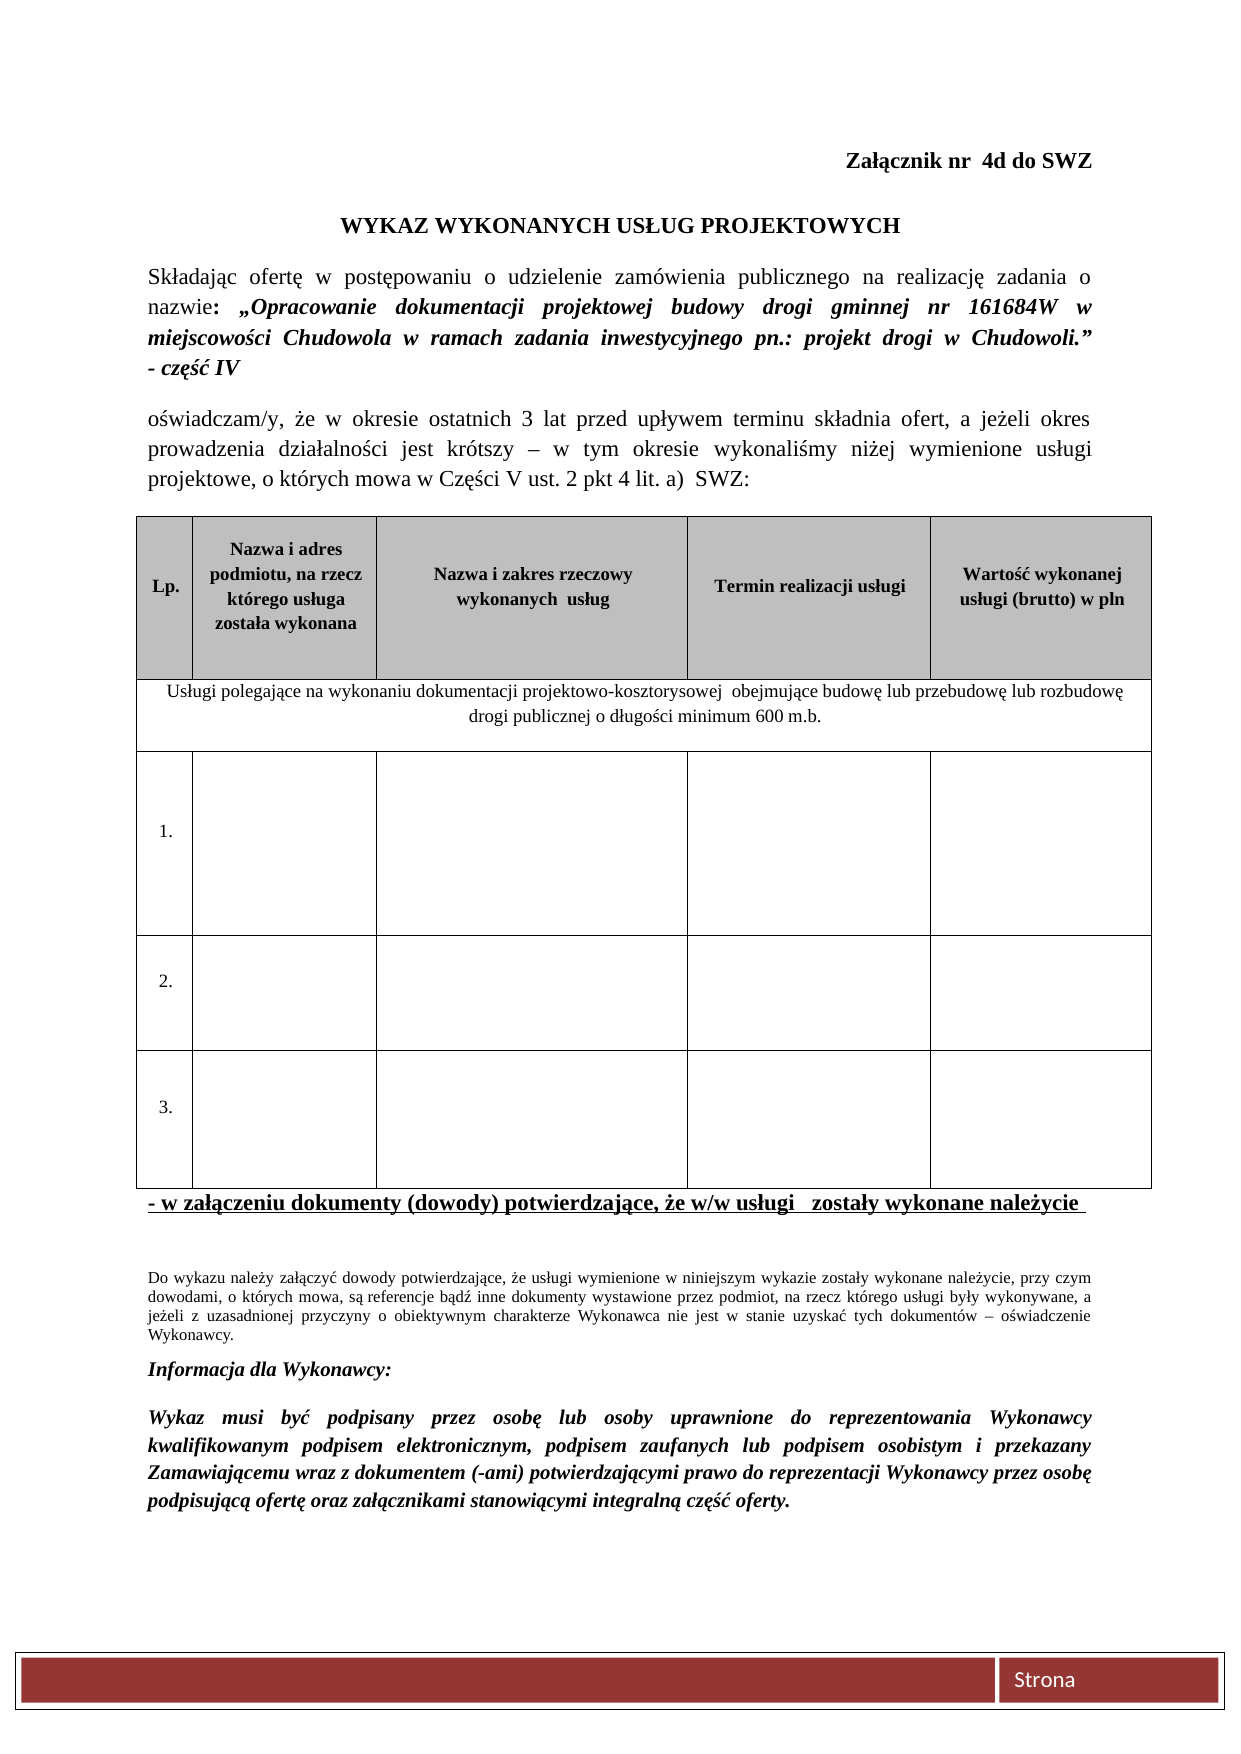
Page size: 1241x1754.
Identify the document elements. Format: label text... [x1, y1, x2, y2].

table_header Nazwa i zakres rzeczowy wykonanych usług [377, 517, 687, 679]
table_cell 3. [137, 1051, 192, 1188]
text oświadczam/y, że w okresie ostatnich 3 lat przed upływem terminu składnia ofert, a jeżeli okres prowadzenia działalności jest krótszy – w tym okresie wykonaliśmy niżej wymienione usługi projektowe, o których mowa w Części V ust. 2 pkt 4 lit. a) SWZ: [148, 405, 1093, 492]
table_header Nazwa i adres podmiotu, na rzecz którego usługa została wykonana [193, 517, 376, 679]
table_header Termin realizacji usługi [688, 517, 930, 679]
table_cell [688, 752, 930, 934]
text Składając ofertę w postępowaniu o udzielenie zamówienia publicznego na realizację zadania o nazwie: „Opracowanie dokumentacji projektowej budowy drogi gminnej nr 161684W w miejscowości Chudowola w ramach zadania inwestycyjnego pn.: projekt drogi w Chudowoli.” - część IV [148, 263, 1093, 380]
table_header Wartość wykonanej usługi (brutto) w pln [931, 517, 1151, 679]
table_cell [688, 1051, 930, 1188]
text WYKAZ WYKONANYCH USŁUG PROJEKTOWYCH [148, 212, 1093, 238]
text - w załączeniu dokumenty (dowody) potwierdzające, że w/w usługi zostały wykonane należycie [148, 1189, 1093, 1215]
table_cell [377, 1051, 687, 1188]
table_cell [931, 752, 1151, 934]
table_cell [377, 752, 687, 934]
table_cell 2. [137, 936, 192, 1050]
table_cell [193, 936, 376, 1050]
text Do wykazu należy załączyć dowody potwierdzające, że usługi wymienione w niniejszym wykazie zostały wykonane należycie, przy czym dowodami, o których mowa, są referencje bądź inne dokumenty wystawione przez podmiot, na rzecz którego usługi były wykonywane, a jeżeli z uzasadnionej przyczyny o obiektywnym charakterze Wykonawca nie jest w stanie uzyskać tych dokumentów – oświadczenie Wykonawcy. [148, 1267, 1093, 1344]
table_cell [193, 752, 376, 934]
table_cell 1. [137, 752, 192, 934]
table_cell [688, 936, 930, 1050]
table_header Lp. [137, 517, 192, 679]
text Wykaz musi być podpisany przez osobę lub osoby uprawnione do reprezentowania Wykonawcy kwalifikowanym podpisem elektronicznym, podpisem zaufanych lub podpisem osobistym i przekazany Zamawiającemu wraz z dokumentem (-ami) potwierdzającymi prawo do reprezentacji Wykonawcy przez osobę podpisującą ofertę oraz załącznikami stanowiącymi integralną część oferty. [148, 1405, 1093, 1512]
table_cell Usługi polegające na wykonaniu dokumentacji projektowo-kosztorysowej obejmujące budowę lub przebudowę lub rozbudowę drogi publicznej o długości minimum 600 m.b. [137, 680, 1151, 751]
text Załącznik nr 4d do SWZ [185, 148, 1093, 174]
text Informacja dla Wykonawcy: [148, 1357, 1093, 1381]
table_cell [931, 1051, 1151, 1188]
table_cell [377, 936, 687, 1050]
table_cell [931, 936, 1151, 1050]
table_cell [193, 1051, 376, 1188]
